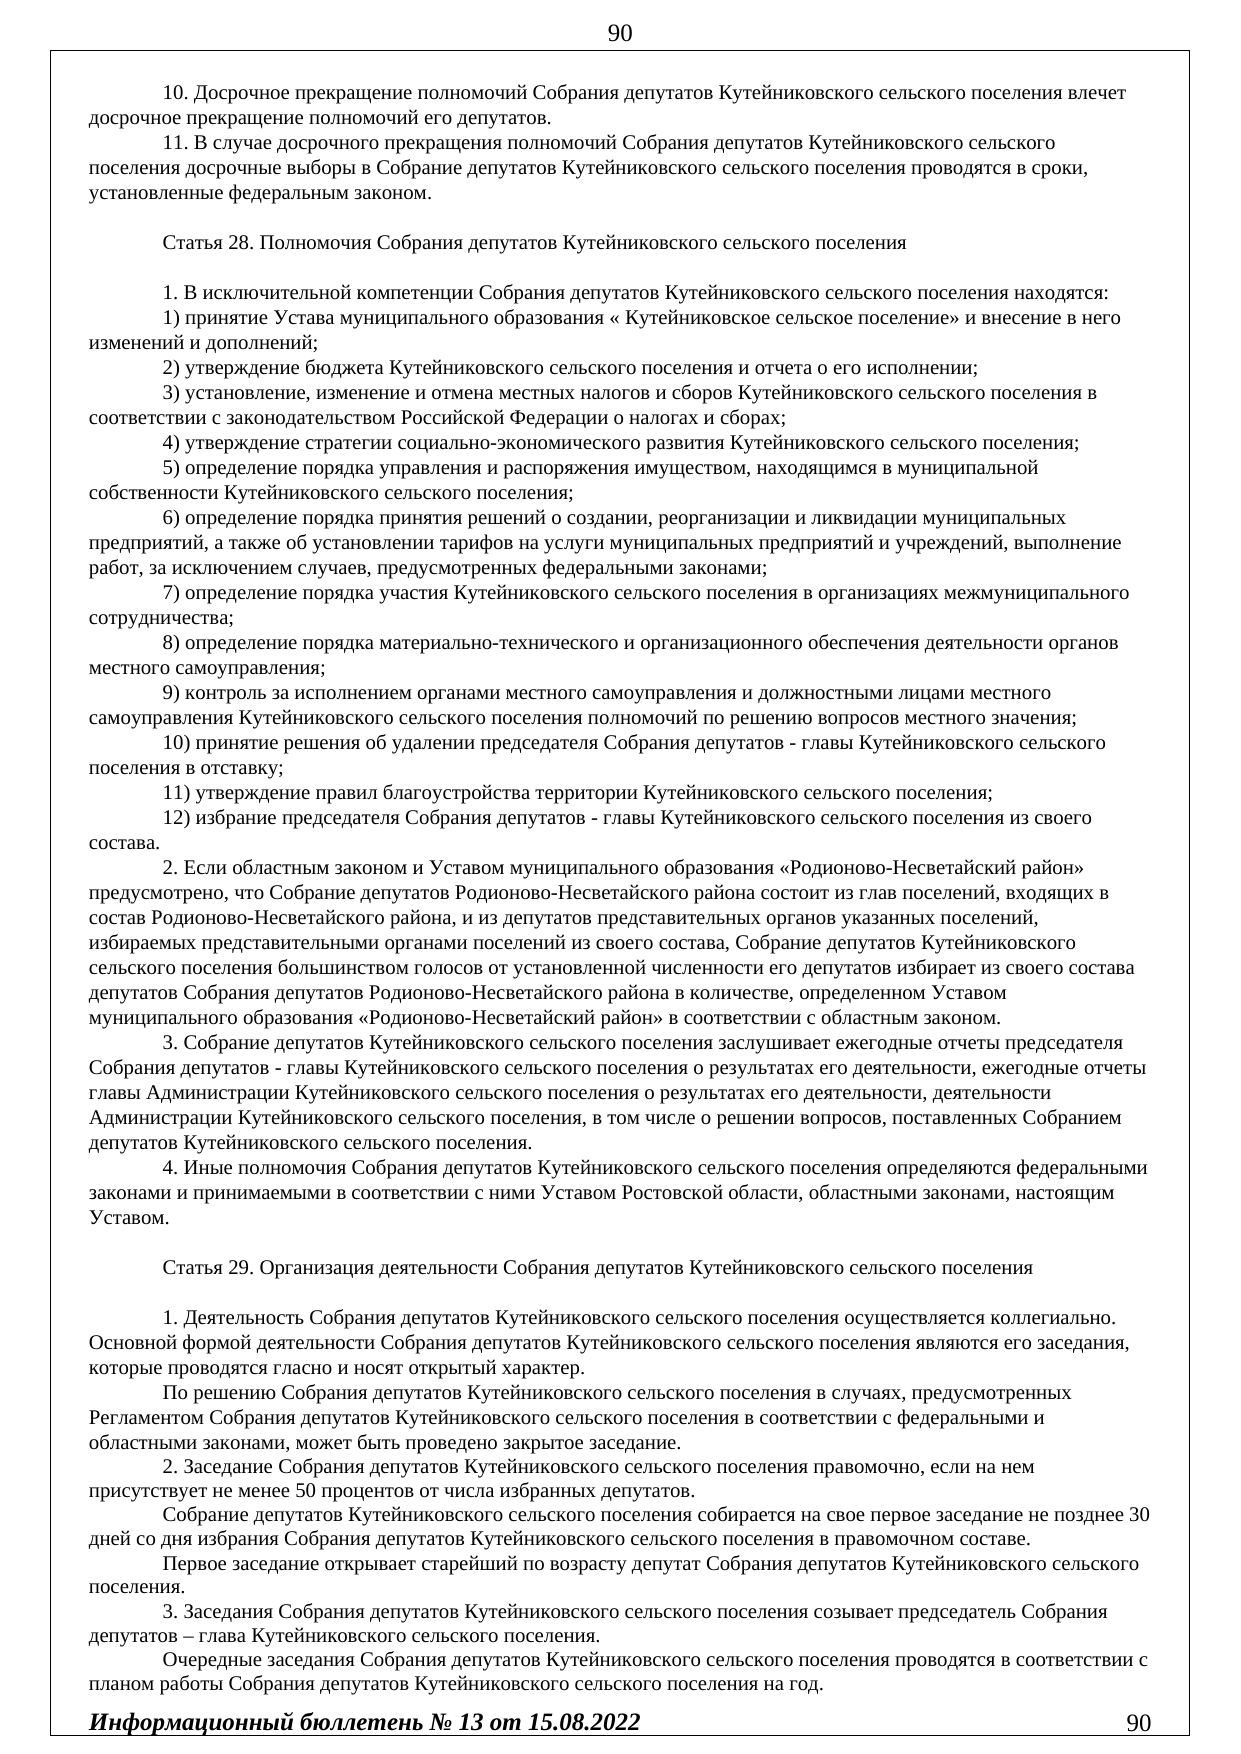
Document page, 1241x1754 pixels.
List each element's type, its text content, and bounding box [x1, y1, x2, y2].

text 8) определение порядка материально-технического и организационного обеспечения деятельности органов местного самоуправления; [89, 629, 1152, 679]
text Статья 29. Организация деятельности Собрания депутатов Кутейниковского сельского поселения [89, 1254, 1152, 1279]
text 7) определение порядка участия Кутейниковского сельского поселения в организациях межмуниципального сотрудничества; [89, 579, 1152, 629]
text 3. Заседания Собрания депутатов Кутейниковского сельского поселения созывает председатель Собрания депутатов – глава Кутейниковского сельского поселения. [89, 1598, 1152, 1647]
text 4. Иные полномочия Собрания депутатов Кутейниковского сельского поселения определяются федеральными законами и принимаемыми в соответствии с ними Уставом Ростовской области, областными законами, настоящим Уставом. [89, 1154, 1152, 1229]
text 1) принятие Устава муниципального образования « Кутейниковское сельское поселение» и внесение в него изменений и дополнений; [89, 304, 1152, 354]
text Первое заседание открывает старейший по возрасту депутат Собрания депутатов Кутейниковского сельского поселения. [89, 1550, 1152, 1598]
text 1. Деятельность Собрания депутатов Кутейниковского сельского поселения осуществляется коллегиально. Основной формой деятельности Собрания депутатов Кутейниковского сельского поселения являются его заседания, которые проводятся гласно и носят открытый характер. [89, 1304, 1152, 1379]
text Очередные заседания Собрания депутатов Кутейниковского сельского поселения проводятся в соответствии с планом работы Собрания депутатов Кутейниковского сельского поселения на год. [89, 1647, 1152, 1695]
text 10. Досрочное прекращение полномочий Собрания депутатов Кутейниковского сельского поселения влечет досрочное прекращение полномочий его депутатов. [89, 79, 1152, 129]
text 12) избрание председателя Собрания депутатов - главы Кутейниковского сельского поселения из своего состава. [89, 804, 1152, 854]
text 2) утверждение бюджета Кутейниковского сельского поселения и отчета о его исполнении; [89, 354, 1152, 379]
text 10) принятие решения об удалении председателя Собрания депутатов - главы Кутейниковского сельского поселения в отставку; [89, 729, 1152, 779]
text 2. Если областным законом и Уставом муниципального образования «Родионово-Несветайский район» предусмотрено, что Собрание депутатов Родионово-Несветайского района состоит из глав поселений, входящих в состав Родионово-Несветайского района, и из депутатов представительных органов указанных поселений, избираемых представительными органами поселений из своего состава, Собрание депутатов Кутейниковского сельского поселения большинством голосов от установленной численности его депутатов избирает из своего состава депутатов Собрания депутатов Родионово-Несветайского района в количестве, определенном Уставом муниципального образования «Родионово-Несветайский район» в соответствии с областным законом. [89, 854, 1152, 1029]
text Статья 28. Полномочия Собрания депутатов Кутейниковского сельского поселения [89, 229, 1152, 254]
text Собрание депутатов Кутейниковского сельского поселения собирается на свое первое заседание не позднее 30 дней со дня избрания Собрания депутатов Кутейниковского сельского поселения в правомочном составе. [89, 1502, 1152, 1550]
text 2. Заседание Собрания депутатов Кутейниковского сельского поселения правомочно, если на нем присутствует не менее 50 процентов от числа избранных депутатов. [89, 1454, 1152, 1502]
text 3) установление, изменение и отмена местных налогов и сборов Кутейниковского сельского поселения в соответствии с законодательством Российской Федерации о налогах и сборах; [89, 379, 1152, 429]
text 11. В случае досрочного прекращения полномочий Собрания депутатов Кутейниковского сельского поселения досрочные выборы в Собрание депутатов Кутейниковского сельского поселения проводятся в сроки, установленные федеральным законом. [89, 129, 1152, 204]
text 1. В исключительной компетенции Собрания депутатов Кутейниковского сельского поселения находятся: [89, 279, 1152, 304]
text По решению Собрания депутатов Кутейниковского сельского поселения в случаях, предусмотренных Регламентом Собрания депутатов Кутейниковского сельского поселения в соответствии с федеральными и областными законами, может быть проведено закрытое заседание. [89, 1379, 1152, 1454]
text 3. Собрание депутатов Кутейниковского сельского поселения заслушивает ежегодные отчеты председателя Собрания депутатов - главы Кутейниковского сельского поселения о результатах его деятельности, ежегодные отчеты главы Администрации Кутейниковского сельского поселения о результатах его деятельности, деятельности Администрации Кутейниковского сельского поселения, в том числе о решении вопросов, поставленных Собранием депутатов Кутейниковского сельского поселения. [89, 1029, 1152, 1154]
text 4) утверждение стратегии социально-экономического развития Кутейниковского сельского поселения; [89, 429, 1152, 454]
text 6) определение порядка принятия решений о создании, реорганизации и ликвидации муниципальных предприятий, а также об установлении тарифов на услуги муниципальных предприятий и учреждений, выполнение работ, за исключением случаев, предусмотренных федеральными законами; [89, 504, 1152, 579]
text 9) контроль за исполнением органами местного самоуправления и должностными лицами местного самоуправления Кутейниковского сельского поселения полномочий по решению вопросов местного значения; [89, 679, 1152, 729]
text 5) определение порядка управления и распоряжения имуществом, находящимся в муниципальной собственности Кутейниковского сельского поселения; [89, 454, 1152, 504]
text 11) утверждение правил благоустройства территории Кутейниковского сельского поселения; [89, 779, 1152, 804]
